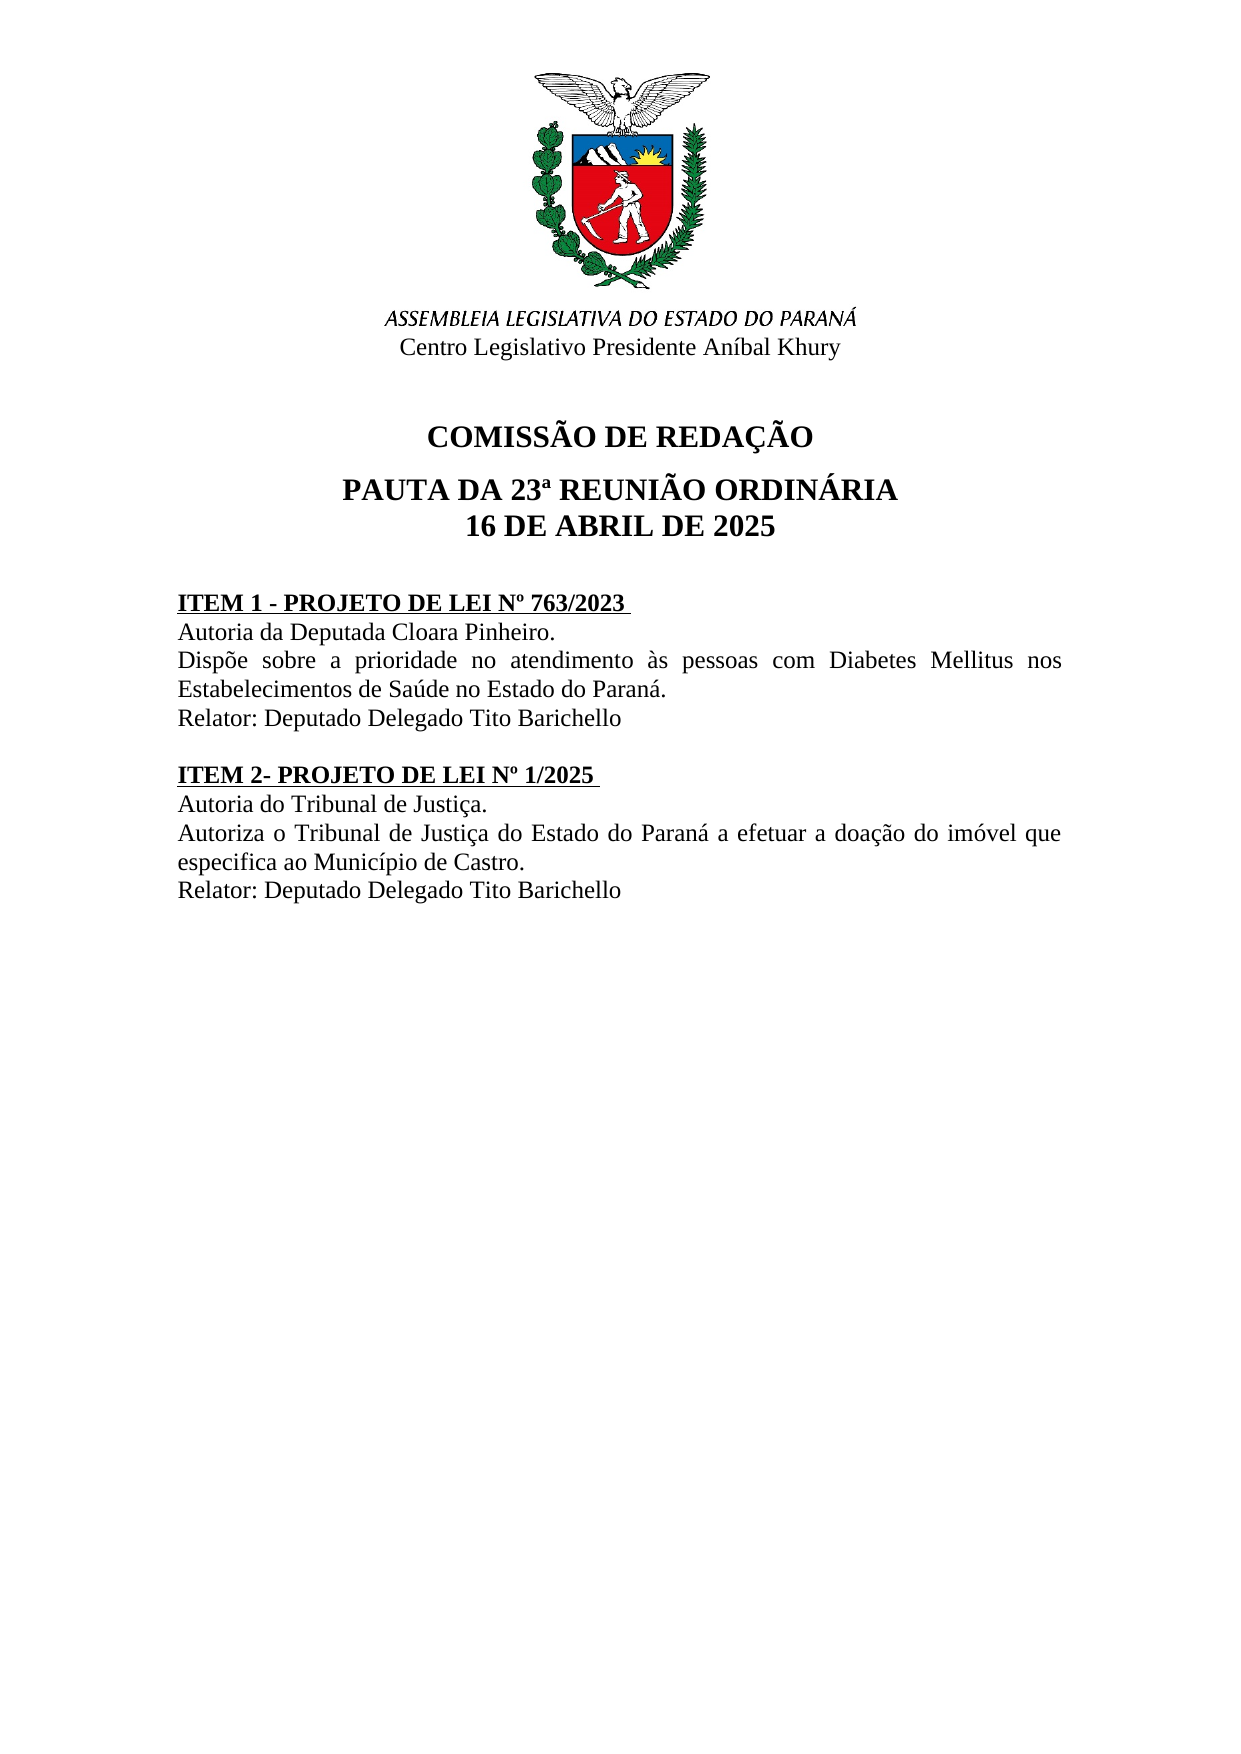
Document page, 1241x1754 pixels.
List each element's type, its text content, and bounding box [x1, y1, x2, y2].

text Centro Legislativo Presidente Aníbal Khury [177, 332, 1063, 361]
text COMISSÃO DE REDAÇÃO [177, 418, 1063, 454]
text PAUTA DA 23ª REUNIÃO ORDINÁRIA [177, 471, 1063, 507]
text Autoria do Tribunal de Justiça. [177, 789, 1063, 818]
text Relator: Deputado Delegado Tito Barichello [177, 876, 1063, 904]
picture [384, 73, 857, 332]
text Relator: Deputado Delegado Tito Barichello [177, 703, 1063, 732]
text Dispõe sobre a prioridade no atendimento às pessoas com Diabetes Mellitus nos Estabelecimentos de Saúde no Estado do Paraná.​ [177, 646, 1063, 703]
text ITEM 1 - PROJETO DE LEI Nº 763/2023 [177, 588, 1063, 617]
text ITEM 2- PROJETO DE LEI Nº 1/2025 [177, 761, 1063, 789]
text Autoria da Deputada Cloara Pinheiro. [177, 617, 1063, 646]
text Autoriza o Tribunal de Justiça do Estado do Paraná a efetuar a doação do imóvel que especifica ao Município de Castro.​ [177, 818, 1063, 876]
text 16 DE ABRIL DE 2025 [177, 507, 1063, 543]
